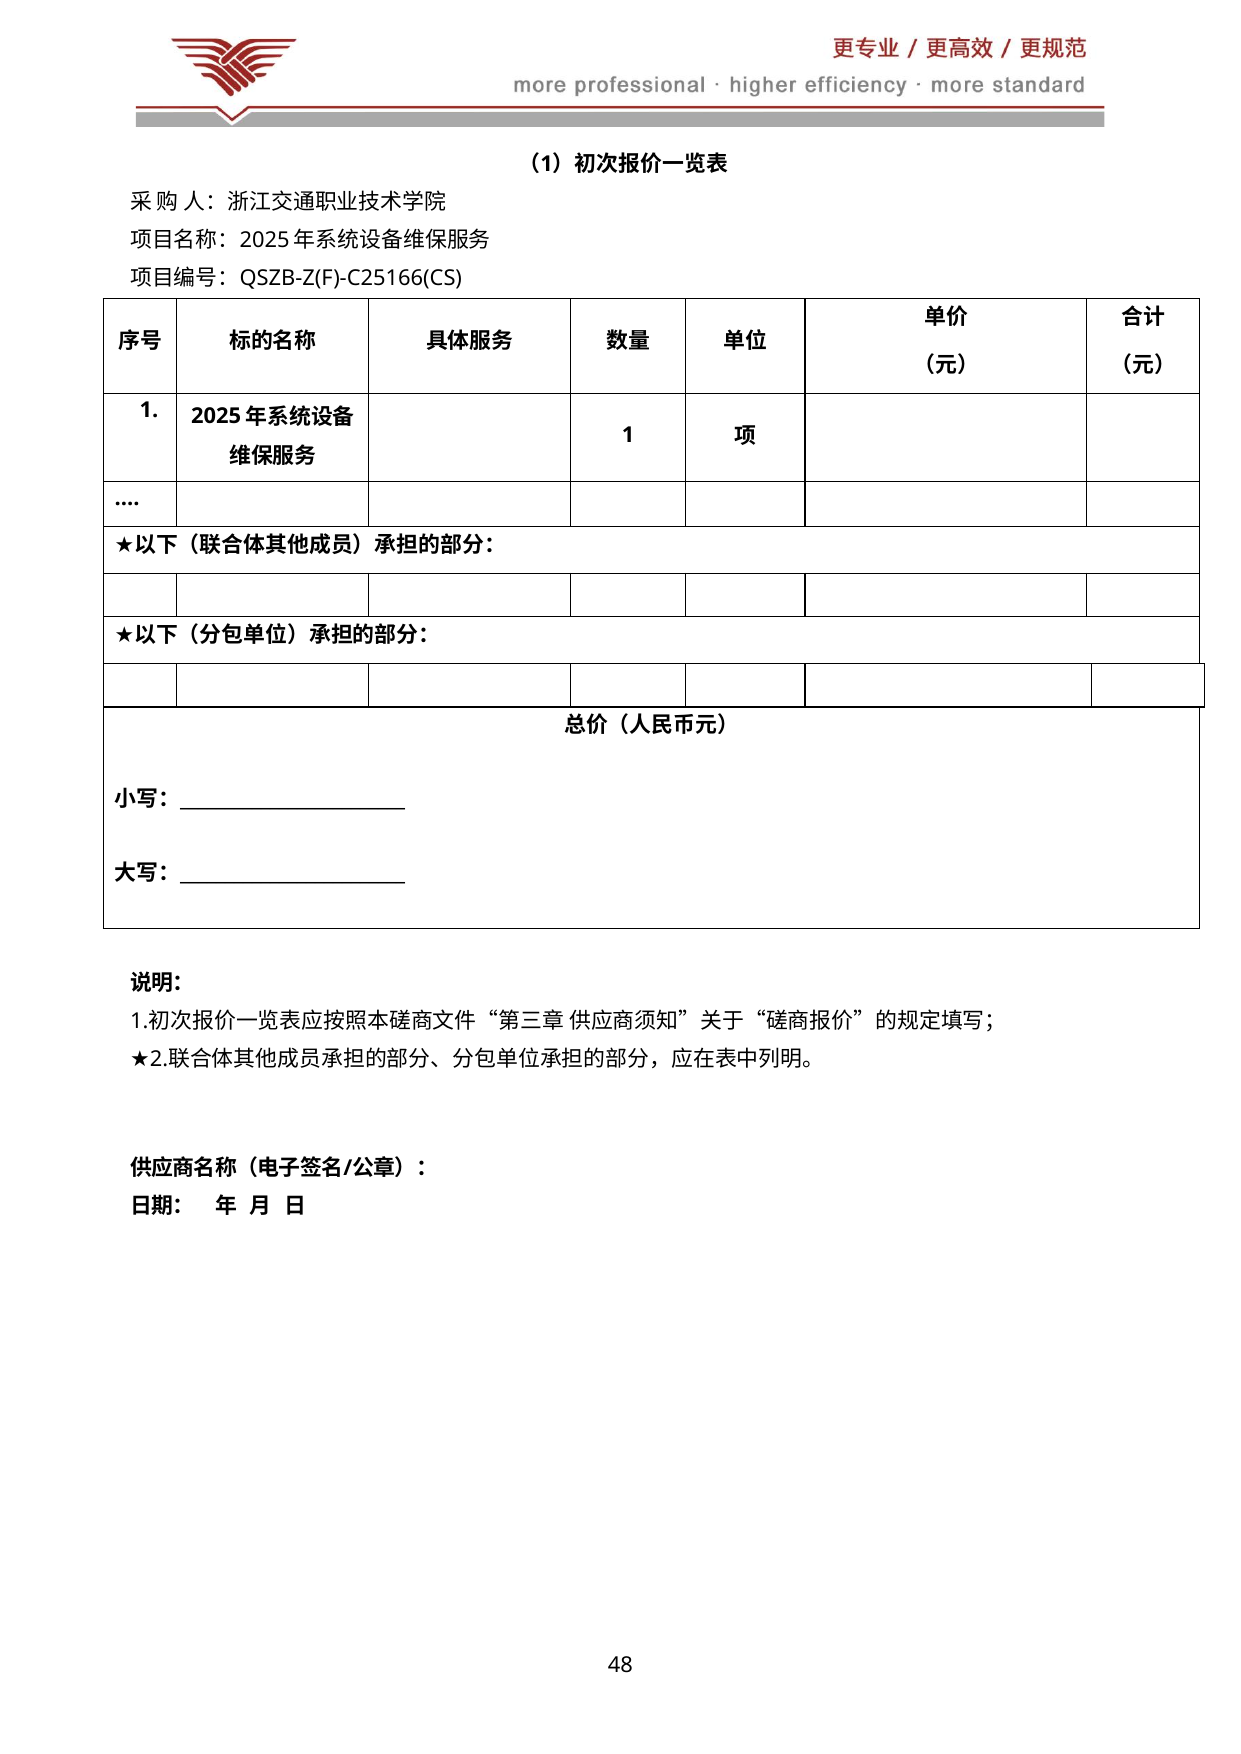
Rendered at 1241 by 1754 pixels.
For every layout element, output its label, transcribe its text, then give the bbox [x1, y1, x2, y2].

table_header 单位 [686, 299, 804, 392]
table_cell .... [104, 482, 176, 526]
table_cell [571, 574, 685, 616]
table_cell ★以下（分包单位）承担的部分： [104, 617, 1199, 663]
text 供应商名称（电子签名/公章）： [130, 1150, 1110, 1182]
table_cell [1087, 394, 1199, 481]
table_cell [104, 394, 176, 481]
text 说明： [130, 965, 1110, 996]
table_cell [104, 574, 176, 616]
table_cell 总价（人民币元） 小写：_________________________ 大写：_________________________ [104, 708, 1199, 928]
table_header 序号 [104, 299, 176, 392]
table_cell [806, 482, 1086, 526]
text 项目名称：2025年系统设备维保服务 [130, 222, 1110, 253]
table_cell [1092, 664, 1204, 706]
table_cell [806, 664, 1091, 706]
text 采 购 人：浙江交通职业技术学院 [130, 184, 1110, 216]
text 1.初次报价一览表应按照本磋商文件“第三章 供应商须知”关于“磋商报价”的规定填写； [130, 1003, 1110, 1034]
table_cell [104, 664, 176, 706]
table_header 合计 （元） [1087, 299, 1199, 392]
table_cell [1087, 482, 1199, 526]
text 项目编号：QSZB-Z(F)-C25166(CS) [130, 260, 1110, 292]
table_cell [369, 394, 570, 481]
table_cell [806, 574, 1086, 616]
table_cell [1087, 574, 1199, 616]
table_cell 项 [686, 394, 804, 481]
table_cell [686, 482, 804, 526]
table_cell [571, 664, 685, 706]
table_header 标的名称 [177, 299, 368, 392]
table_cell [369, 574, 570, 616]
text （1）初次报价一览表 [130, 146, 1110, 177]
text 日期： 年 月 日 [130, 1188, 1110, 1220]
table_cell [686, 664, 804, 706]
table_cell [686, 574, 804, 616]
table_cell 2025年系统设备维保服务 [177, 394, 368, 481]
table_cell [369, 482, 570, 526]
table_header 具体服务 [369, 299, 570, 392]
table_cell [571, 482, 685, 526]
table_cell [806, 394, 1086, 481]
text ★2.联合体其他成员承担的部分、分包单位承担的部分，应在表中列明。 [130, 1041, 1110, 1072]
table_header 单价 （元） [806, 299, 1086, 392]
table_header 数量 [571, 299, 685, 392]
picture [135, 14, 1105, 127]
table_cell 1 [571, 394, 685, 481]
table_cell ★以下（联合体其他成员）承担的部分： [104, 527, 1199, 573]
table_cell [177, 482, 368, 526]
table_cell [369, 664, 570, 706]
table_cell [177, 574, 368, 616]
table_cell [177, 664, 368, 706]
